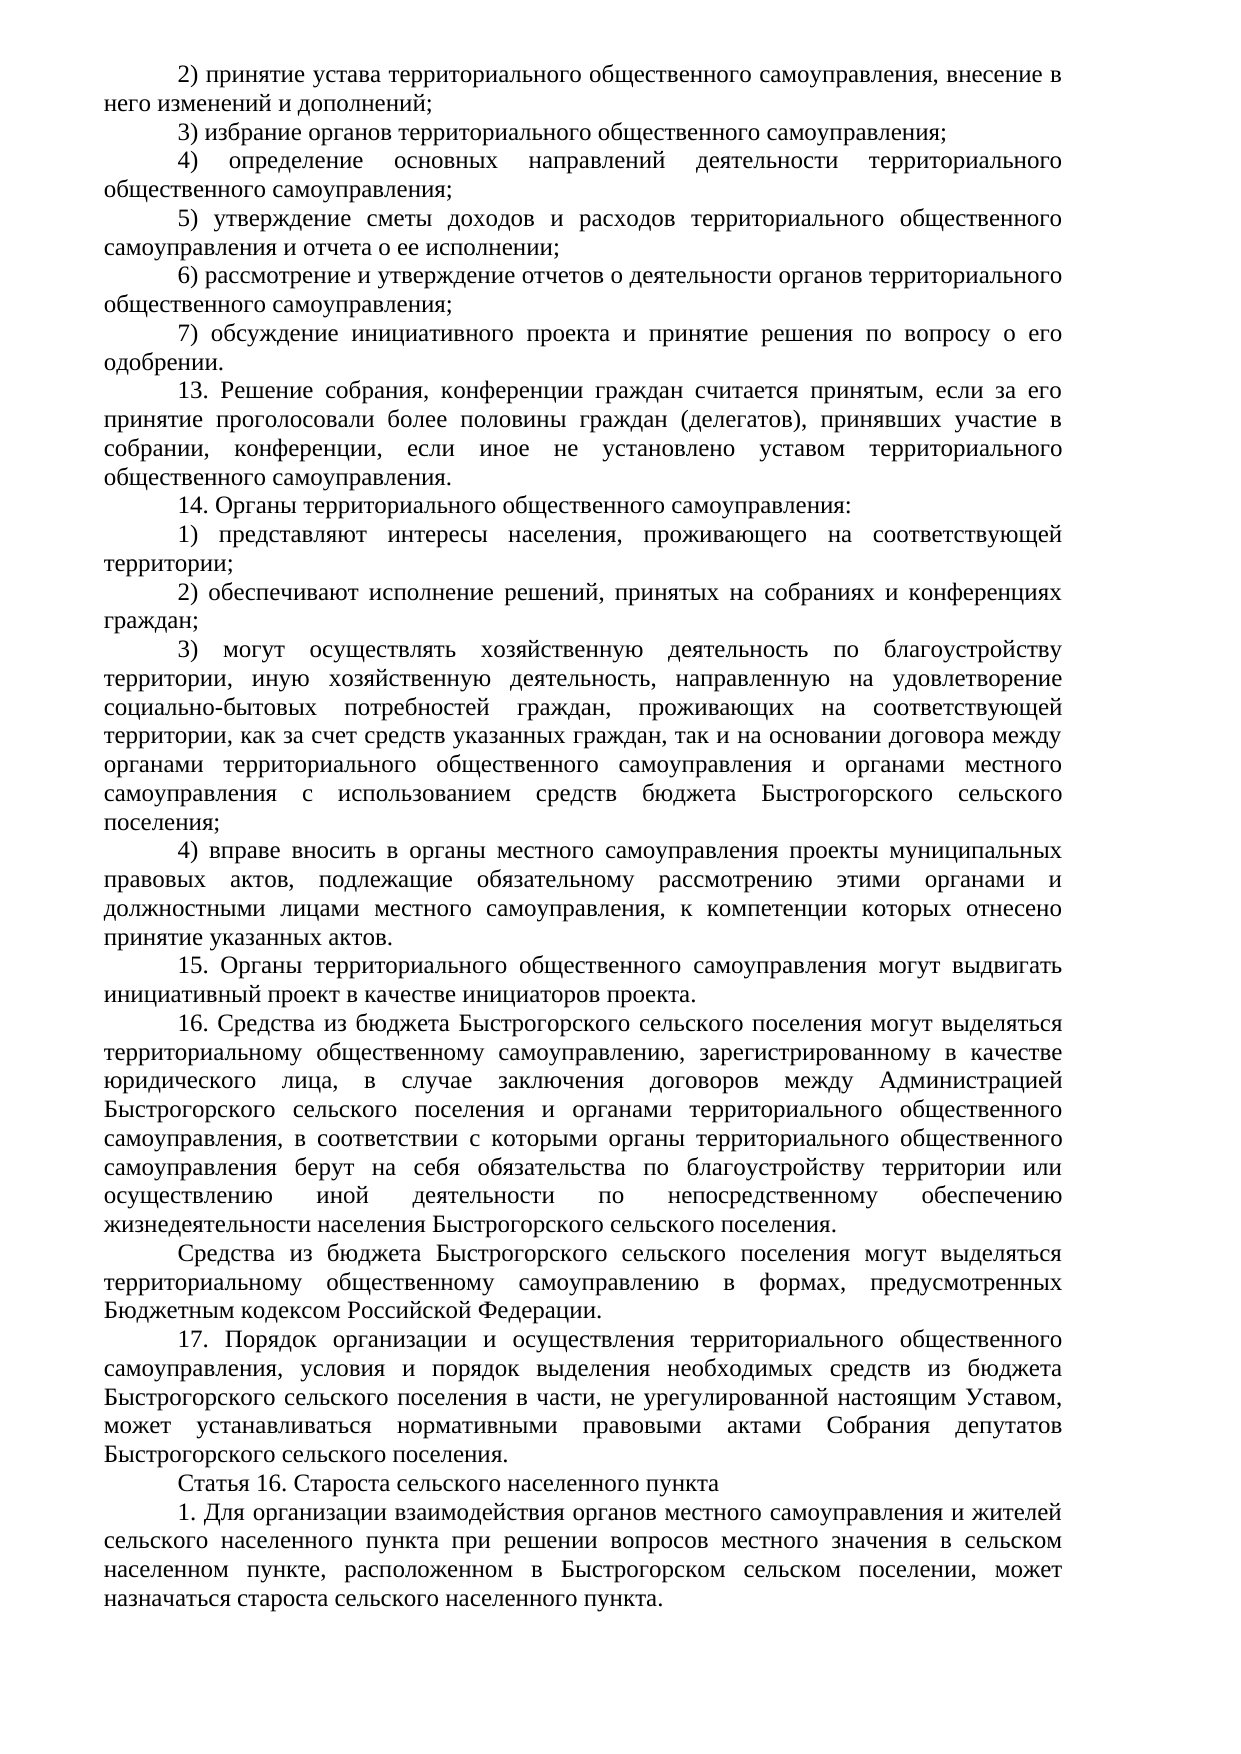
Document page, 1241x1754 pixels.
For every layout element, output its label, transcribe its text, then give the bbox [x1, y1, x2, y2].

text 3) избрание органов территориального общественного самоуправления; [103, 117, 1063, 145]
text Средства из бюджета Быстрогорского сельского поселения могут выделяться территориальному общественному самоуправлению в формах, предусмотренных Бюджетным кодексом Российской Федерации. [103, 1238, 1063, 1324]
text 3) могут осуществлять хозяйственную деятельность по благоустройству территории, иную хозяйственную деятельность, направленную на удовлетворение социально-бытовых потребностей граждан, проживающих на соответствующей территории, как за счет средств указанных граждан, так и на основании договора между органами территориального общественного самоуправления и органами местного самоуправления с использованием средств бюджета Быстрогорского сельского поселения; [103, 634, 1063, 835]
text 1) представляют интересы населения, проживающего на соответствующей территории; [103, 519, 1063, 577]
text 7) обсуждение инициативного проекта и принятие решения по вопросу о его одобрении. [103, 318, 1063, 375]
text 2) обеспечивают исполнение решений, принятых на собраниях и конференциях граждан; [103, 577, 1063, 634]
text 15. Органы территориального общественного самоуправления могут выдвигать инициативный проект в качестве инициаторов проекта. [103, 950, 1063, 1008]
text 13. Решение собрания, конференции граждан считается принятым, если за его принятие проголосовали более половины граждан (делегатов), принявших участие в собрании, конференции, если иное не установлено уставом территориального общественного самоуправления. [103, 375, 1063, 490]
text 17. Порядок организации и осуществления территориального общественного самоуправления, условия и порядок выделения необходимых средств из бюджета Быстрогорского сельского поселения в части, не урегулированной настоящим Уставом, может устанавливаться нормативными правовыми актами Собрания депутатов Быстрогорского сельского поселения. [103, 1324, 1063, 1468]
text 4) вправе вносить в органы местного самоуправления проекты муниципальных правовых актов, подлежащие обязательному рассмотрению этими органами и должностными лицами местного самоуправления, к компетенции которых отнесено принятие указанных актов. [103, 835, 1063, 950]
text 14. Органы территориального общественного самоуправления: [103, 490, 1063, 519]
text 5) утверждение сметы доходов и расходов территориального общественного самоуправления и отчета о ее исполнении; [103, 203, 1063, 260]
text 16. Средства из бюджета Быстрогорского сельского поселения могут выделяться территориальному общественному самоуправлению, зарегистрированному в качестве юридического лица, в случае заключения договоров между Администрацией Быстрогорского сельского поселения и органами территориального общественного самоуправления, в соответствии с которыми органы территориального общественного самоуправления берут на себя обязательства по благоустройству территории или осуществлению иной деятельности по непосредственному обеспечению жизнедеятельности населения Быстрогорского сельского поселения. [103, 1008, 1063, 1238]
text Статья 16. Староста сельского населенного пункта [103, 1468, 1063, 1497]
text 2) принятие устава территориального общественного самоуправления, внесение в него изменений и дополнений; [103, 59, 1063, 117]
text 1. Для организации взаимодействия органов местного самоуправления и жителей сельского населенного пункта при решении вопросов местного значения в сельском населенном пункте, расположенном в Быстрогорском сельском поселении, может назначаться староста сельского населенного пункта. [103, 1497, 1063, 1612]
text 4) определение основных направлений деятельности территориального общественного самоуправления; [103, 145, 1063, 203]
text 6) рассмотрение и утверждение отчетов о деятельности органов территориального общественного самоуправления; [103, 260, 1063, 318]
